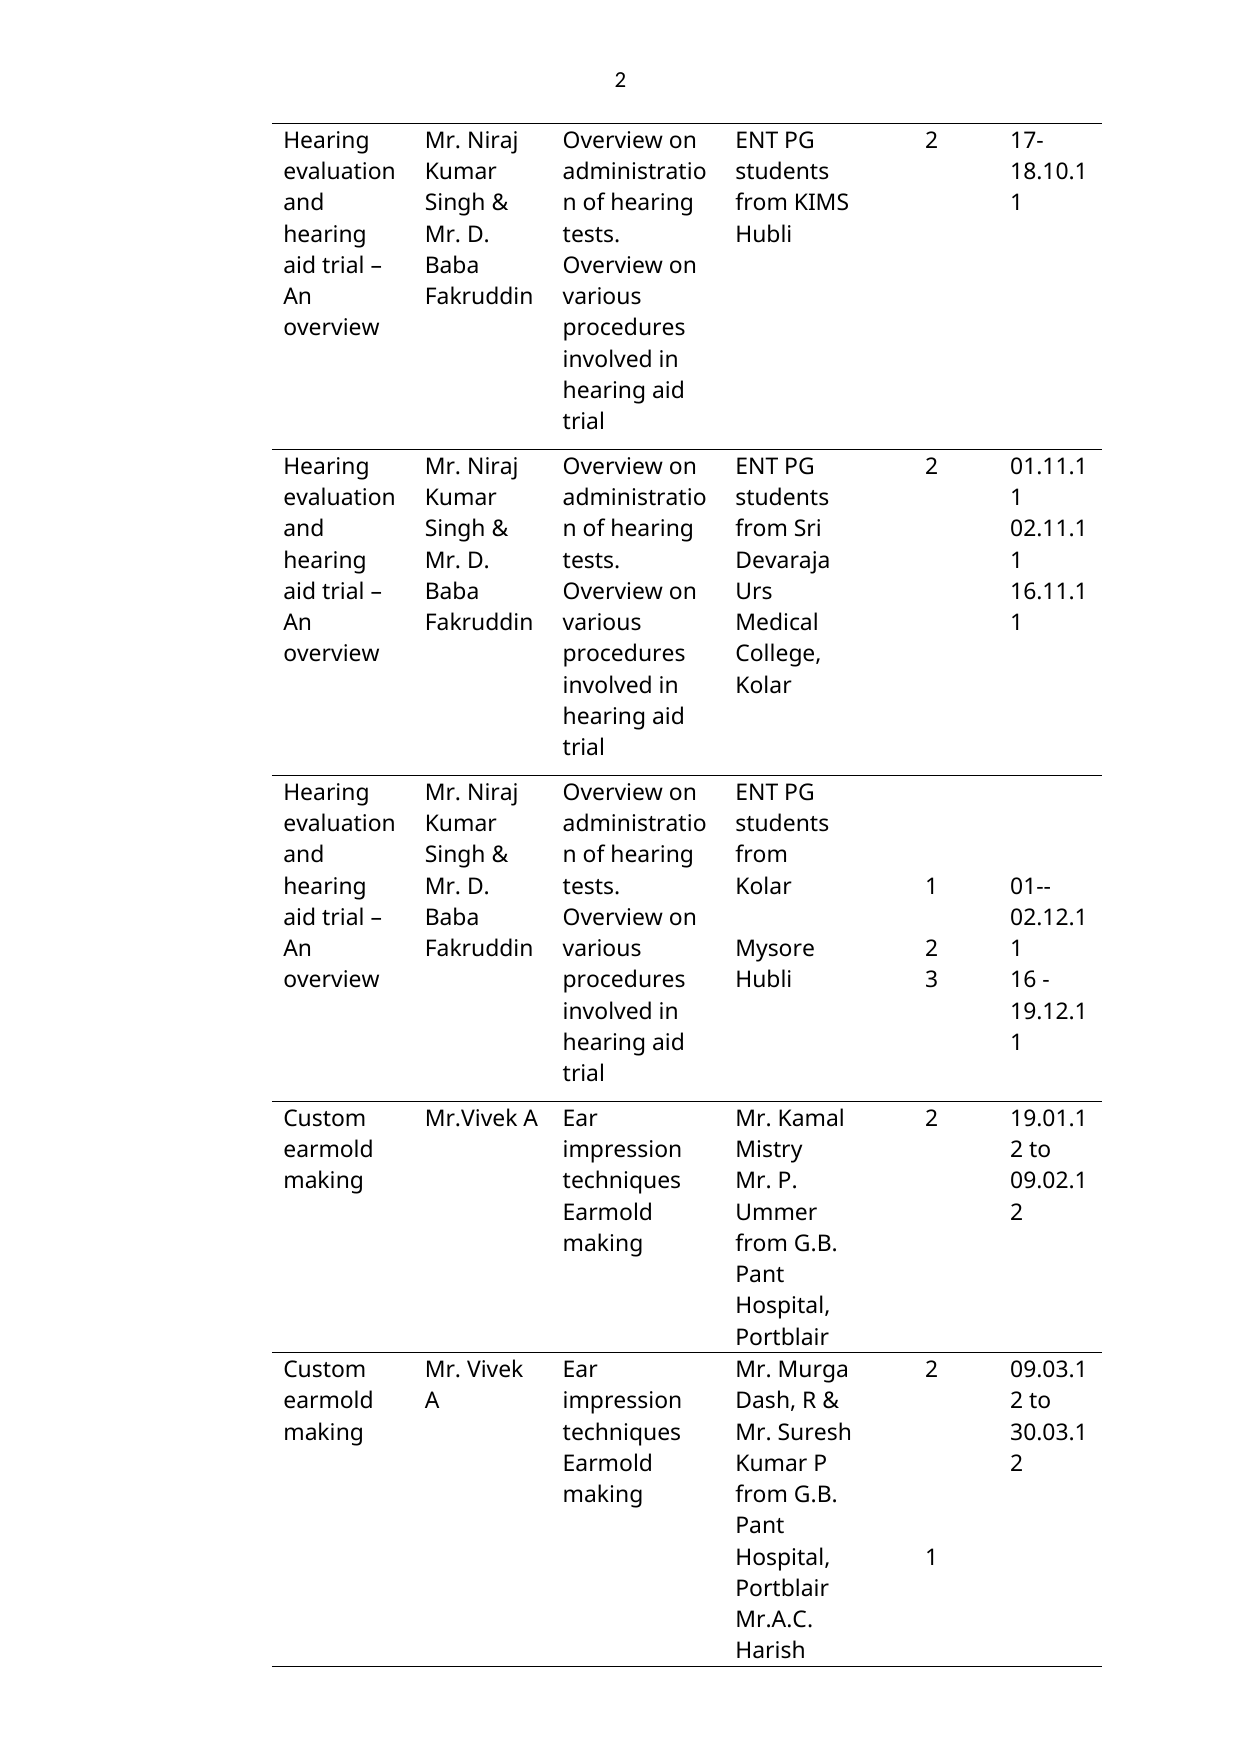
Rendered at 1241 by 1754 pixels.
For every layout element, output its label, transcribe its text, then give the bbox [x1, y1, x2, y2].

table_cell ENT PG students from KIMS Hubli [724, 124, 864, 449]
table_cell ENT PG students from Kolar Mysore Hubli [724, 776, 864, 1101]
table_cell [724, 1353, 864, 1666]
table_cell Hearing evaluation and hearing aid trial – An overview [272, 776, 413, 1101]
table_cell 2 [864, 124, 999, 449]
table_cell 01.11.11 02.11.11 16.11.11 [999, 450, 1102, 775]
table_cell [999, 1353, 1102, 1666]
table_cell 01--02.12.11 16 - 19.12.11 [999, 776, 1102, 1101]
table_cell Overview on administration of hearing tests. Overview on various procedures involved in hearing aid trial [551, 776, 724, 1101]
table_cell 2 [864, 1102, 999, 1352]
table_cell 2 [864, 450, 999, 775]
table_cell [272, 1353, 413, 1666]
table_cell 17-18.10.11 [999, 124, 1102, 449]
table_cell Custom earmold making [272, 1102, 413, 1352]
table_cell Mr. Niraj Kumar Singh & Mr. D. Baba Fakruddin [413, 450, 551, 775]
table_cell Mr. Kamal Mistry Mr. P. Ummer from G.B. Pant Hospital, Portblair [724, 1102, 864, 1352]
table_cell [272, 124, 413, 449]
table_cell Ear impression techniques Earmold making [551, 1102, 724, 1352]
table_cell 19.01.12 to 09.02.12 [999, 1102, 1102, 1352]
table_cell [551, 124, 724, 449]
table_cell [413, 124, 551, 449]
table_cell 1 2 3 [864, 776, 999, 1101]
table_cell ENT PG students from Sri Devaraja Urs Medical College, Kolar [724, 450, 864, 775]
table_cell Mr. Vivek A [413, 1353, 551, 1666]
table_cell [551, 1353, 724, 1666]
table_cell Overview on administration of hearing tests. Overview on various procedures involved in hearing aid trial [551, 450, 724, 775]
table_cell Hearing evaluation and hearing aid trial – An overview [272, 450, 413, 775]
table_cell Mr.Vivek A [413, 1102, 551, 1352]
table_cell Mr. Niraj Kumar Singh & Mr. D. Baba Fakruddin [413, 776, 551, 1101]
table_cell 2 1 [864, 1353, 999, 1666]
